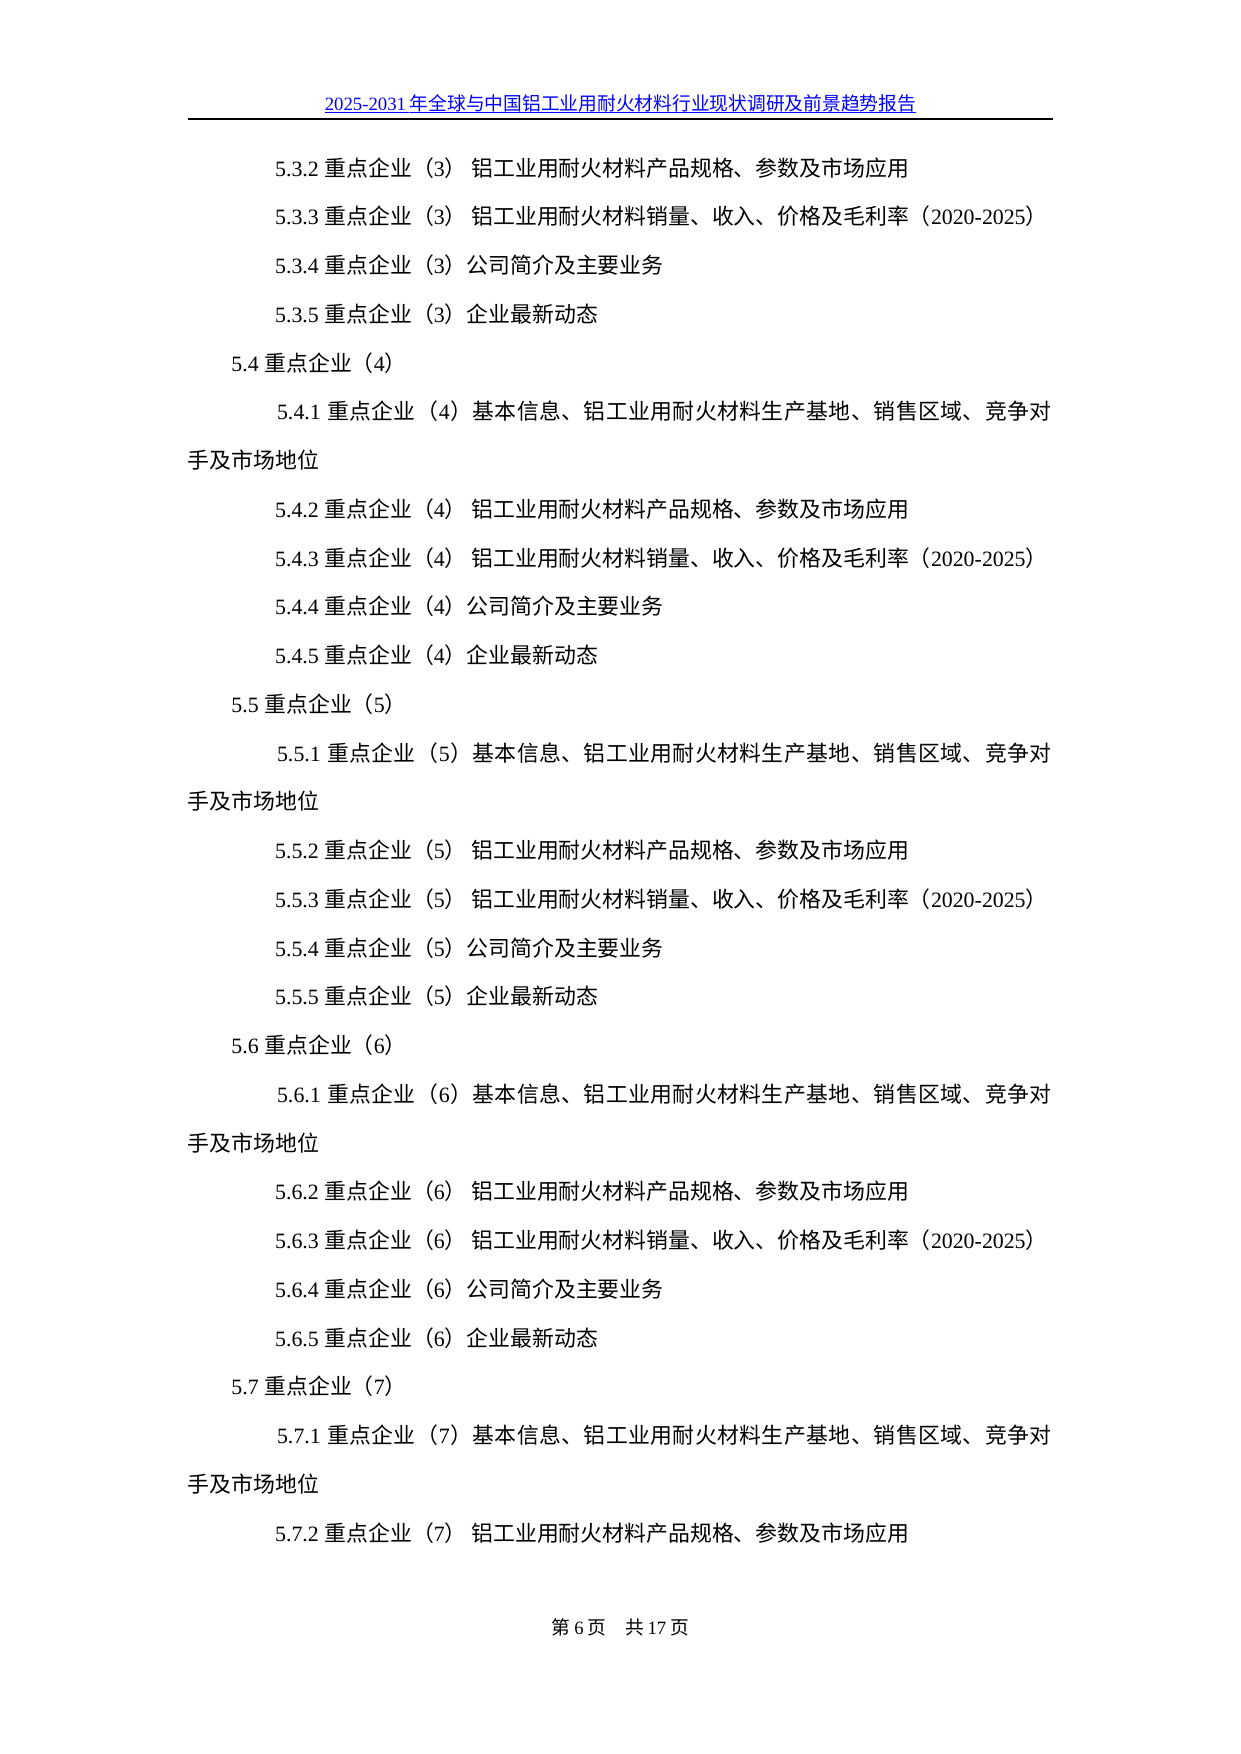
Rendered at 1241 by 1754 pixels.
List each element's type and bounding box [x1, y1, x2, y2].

text [187, 150, 1053, 1548]
